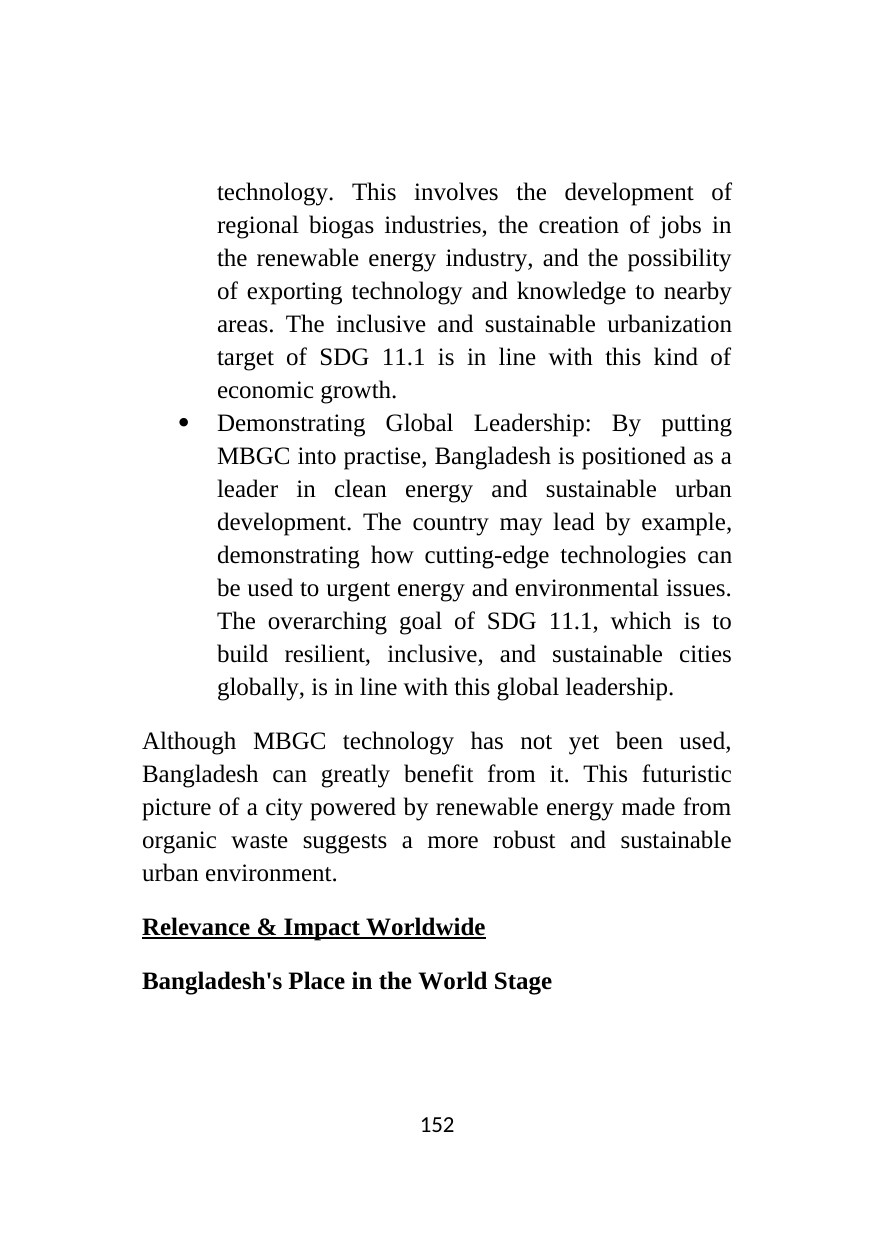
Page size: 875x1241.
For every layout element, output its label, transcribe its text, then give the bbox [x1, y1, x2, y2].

text Although MBGC technology has not yet been used, Bangladesh can greatly benefit from it. This futuristic picture of a city powered by renewable energy made from organic waste suggests a more robust and sustainable urban environment. [142, 726, 732, 887]
list Demonstrating Global Leadership: By putting MBGC into practise, Bangladesh is positioned as a leader in clean energy and sustainable urban development. The country may lead by example, demonstrating how cutting-edge technologies can be used to urgent energy and environmental issues. The overarching goal of SDG 11.1, which is to build resilient, inclusive, and sustainable cities globally, is in line with this global leadership. [179, 408, 732, 701]
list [179, 177, 732, 404]
text Relevance & Impact Worldwide [142, 912, 732, 941]
text Bangladesh's Place in the World Stage [142, 966, 732, 995]
